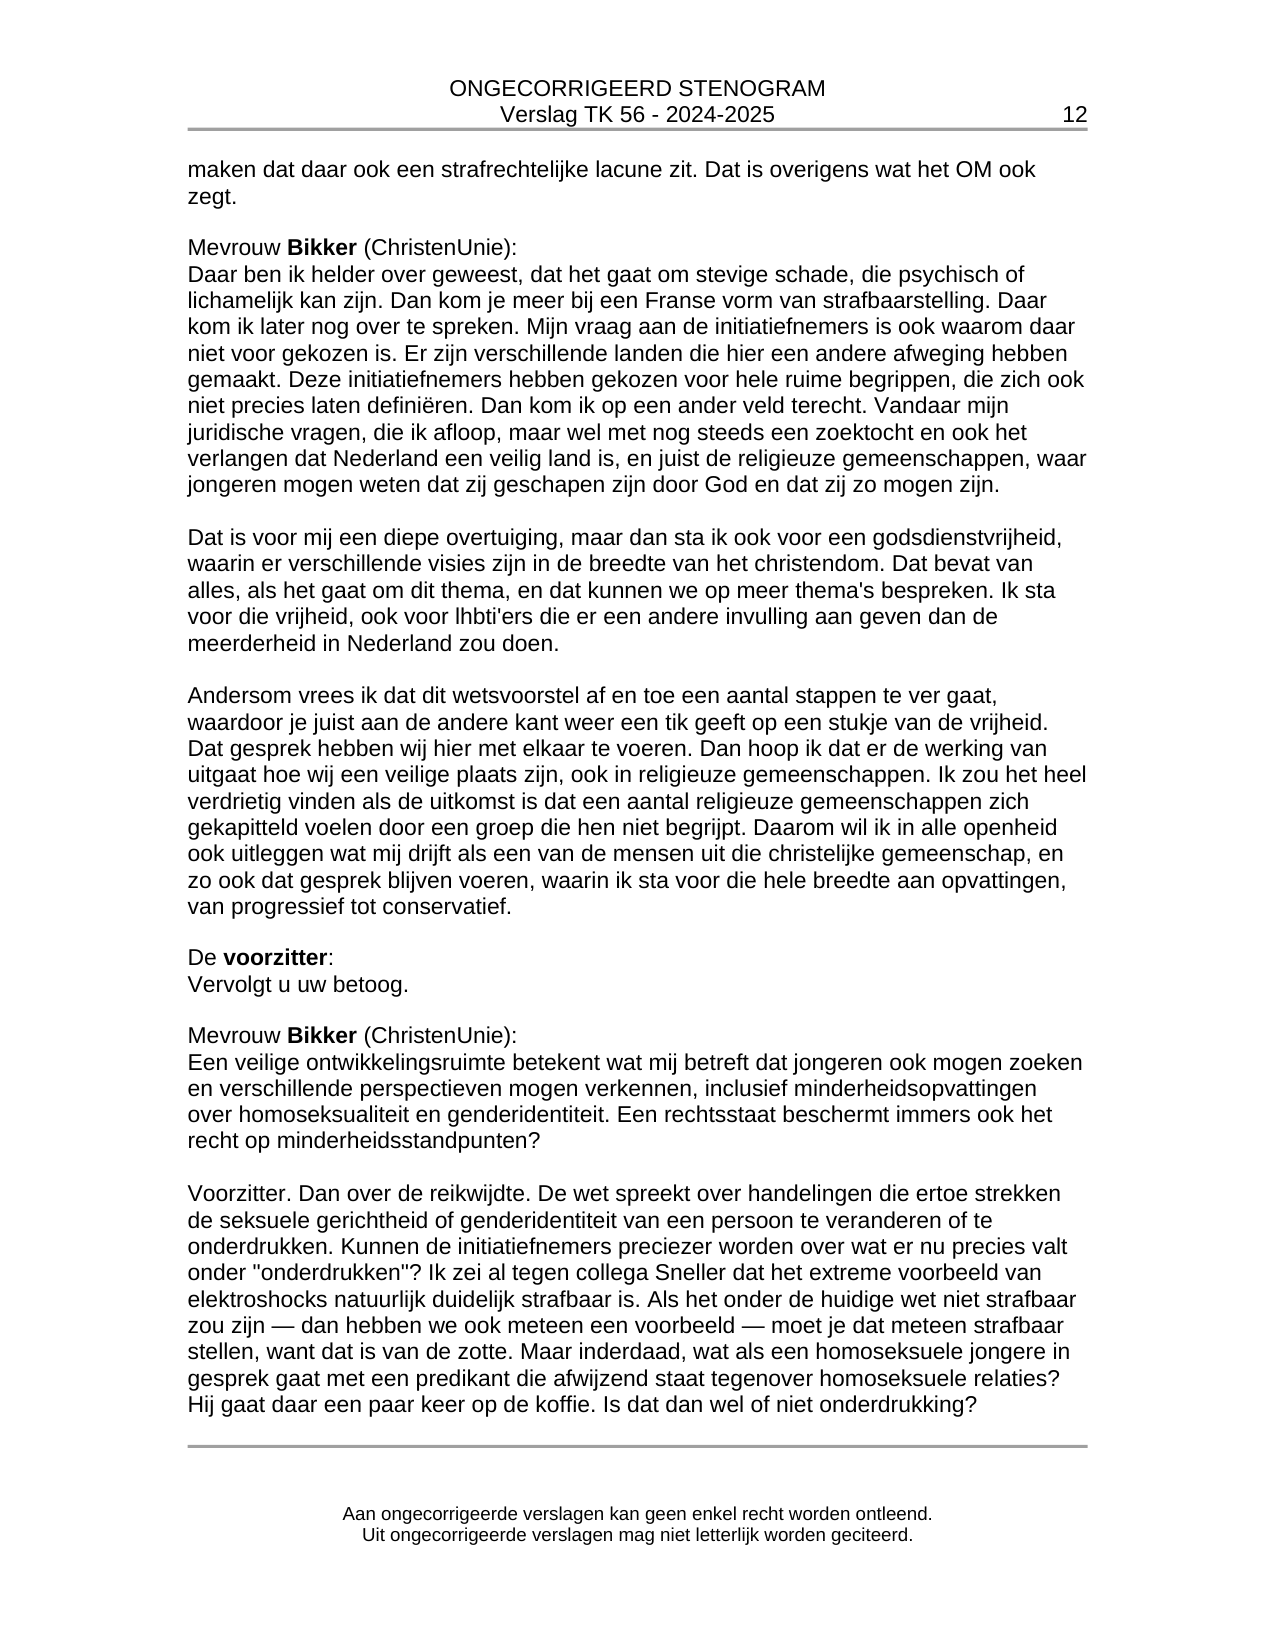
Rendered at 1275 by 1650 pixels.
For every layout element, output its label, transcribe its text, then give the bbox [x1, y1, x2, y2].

text Mevrouw Bikker (ChristenUnie): Daar ben ik helder over geweest, dat het gaat om stevige schade, die psychisch of lichamelijk kan zijn. Dan kom je meer bij een Franse vorm van strafbaarstelling. Daar kom ik later nog over te spreken. Mijn vraag aan de initiatiefnemers is ook waarom daar niet voor gekozen is. Er zijn verschillende landen die hier een andere afweging hebben gemaakt. Deze initiatiefnemers hebben gekozen voor hele ruime begrippen, die zich ook niet precies laten definiëren. Dan kom ik op een ander veld terecht. Vandaar mijn juridische vragen, die ik afloop, maar wel met nog steeds een zoektocht en ook het verlangen dat Nederland een veilig land is, en juist de religieuze gemeenschappen, waar jongeren mogen weten dat zij geschapen zijn door God en dat zij zo mogen zijn. Dat is voor mij een diepe overtuiging, maar dan sta ik ook voor een godsdienstvrijheid, waarin er verschillende visies zijn in de breedte van het christendom. Dat bevat van alles, als het gaat om dit thema, en dat kunnen we op meer thema's bespreken. Ik sta voor die vrijheid, ook voor lhbti'ers die er een andere invulling aan geven dan de meerderheid in Nederland zou doen. Andersom vrees ik dat dit wetsvoorstel af en toe een aantal stappen te ver gaat, waardoor je juist aan de andere kant weer een tik geeft op een stukje van de vrijheid. Dat gesprek hebben wij hier met elkaar te voeren. Dan hoop ik dat er de werking van uitgaat hoe wij een veilige plaats zijn, ook in religieuze gemeenschappen. Ik zou het heel verdrietig vinden als de uitkomst is dat een aantal religieuze gemeenschappen zich gekapitteld voelen door een groep die hen niet begrijpt. Daarom wil ik in alle openheid ook uitleggen wat mij drijft als een van de mensen uit die christelijke gemeenschap, en zo ook dat gesprek blijven voeren, waarin ik sta voor die hele breedte aan opvattingen, van progressief tot conservatief. [187, 234, 1087, 919]
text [187, 156, 1087, 209]
text De voorzitter: Vervolgt u uw betoog. [187, 944, 1087, 997]
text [187, 1022, 1087, 1444]
